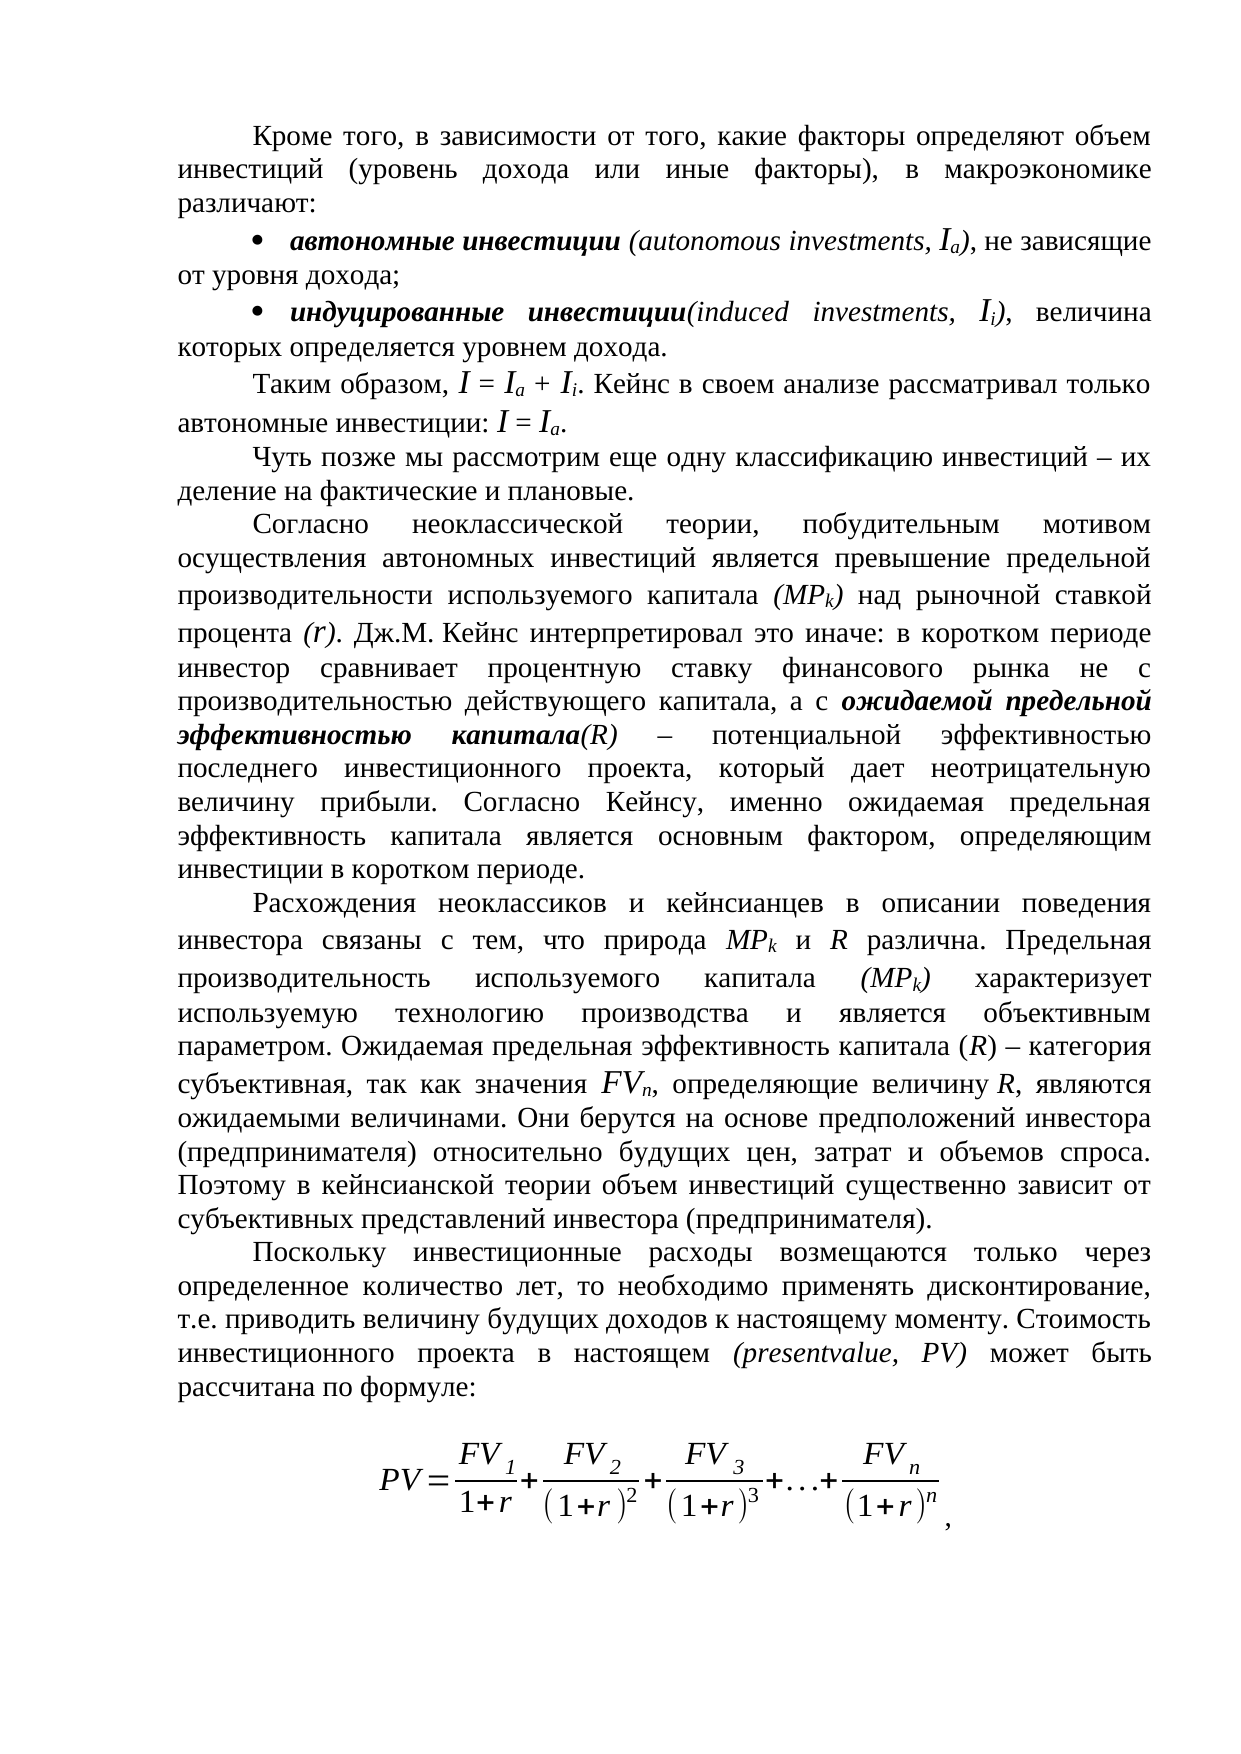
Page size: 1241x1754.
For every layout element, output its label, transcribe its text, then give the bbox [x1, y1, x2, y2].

list автономные инвестиции (autonomous investments, Ia), не зависящие от уровня дохода; [177, 219, 1152, 291]
list индуцированные инвестиции(induced investments, Ii), величина которых определяется уровнем дохода. [177, 291, 1152, 362]
text Поскольку инвестиционные расходы возмещаются только через определенное количество лет, то необходимо применять дисконтирование, т.е. приводить величину будущих доходов к настоящему моменту. Стоимость инвестиционного проекта в настоящем (presentvalue, PV) может быть рассчитана по формуле: [177, 1234, 1152, 1402]
text Расхождения неоклассиков и кейнсианцев в описании поведения инвестора связаны с тем, что природа MPk и R различна. Предельная производительность используемого капитала (MPk) характеризует используемую технологию производства и является объективным параметром. Ожидаемая предельная эффективность капитала (R) – категория субъективная, так как значения FVn, определяющие величину R, являются ожидаемыми величинами. Они берутся на основе предположений инвестора (предпринимателя) относительно будущих цен, затрат и объемов спроса. Поэтому в кейнсианской теории объем инвестиций существенно зависит от субъективных представлений инвестора (предпринимателя). [177, 885, 1152, 1234]
text , [177, 1436, 1152, 1533]
text Кроме того, в зависимости от того, какие факторы определяют объем инвестиций (уровень дохода или иные факторы), в макроэкономике различают: [177, 118, 1152, 219]
text Таким образом, I = Ia + Ii. Кейнс в своем анализе рассматривал только автономные инвестиции: I = Ia. [177, 362, 1152, 439]
text Чуть позже мы рассмотрим еще одну классификацию инвестиций – их деление на фактические и плановые. [177, 439, 1152, 506]
text Согласно неоклассической теории, побудительным мотивом осуществления автономных инвестиций является превышение предельной производительности используемого капитала (MPk) над рыночной ставкой процента (r). Дж.М. Кейнс интерпретировал это иначе: в коротком периоде инвестор сравнивает процентную ставку финансового рынка не с производительностью действующего капитала, а с ожидаемой предельной эффективностью капитала(R) – потенциальной эффективностью последнего инвестиционного проекта, который дает неотрицательную величину прибыли. Согласно Кейнсу, именно ожидаемая предельная эффективность капитала является основным фактором, определяющим инвестиции в коротком периоде. [177, 506, 1152, 885]
